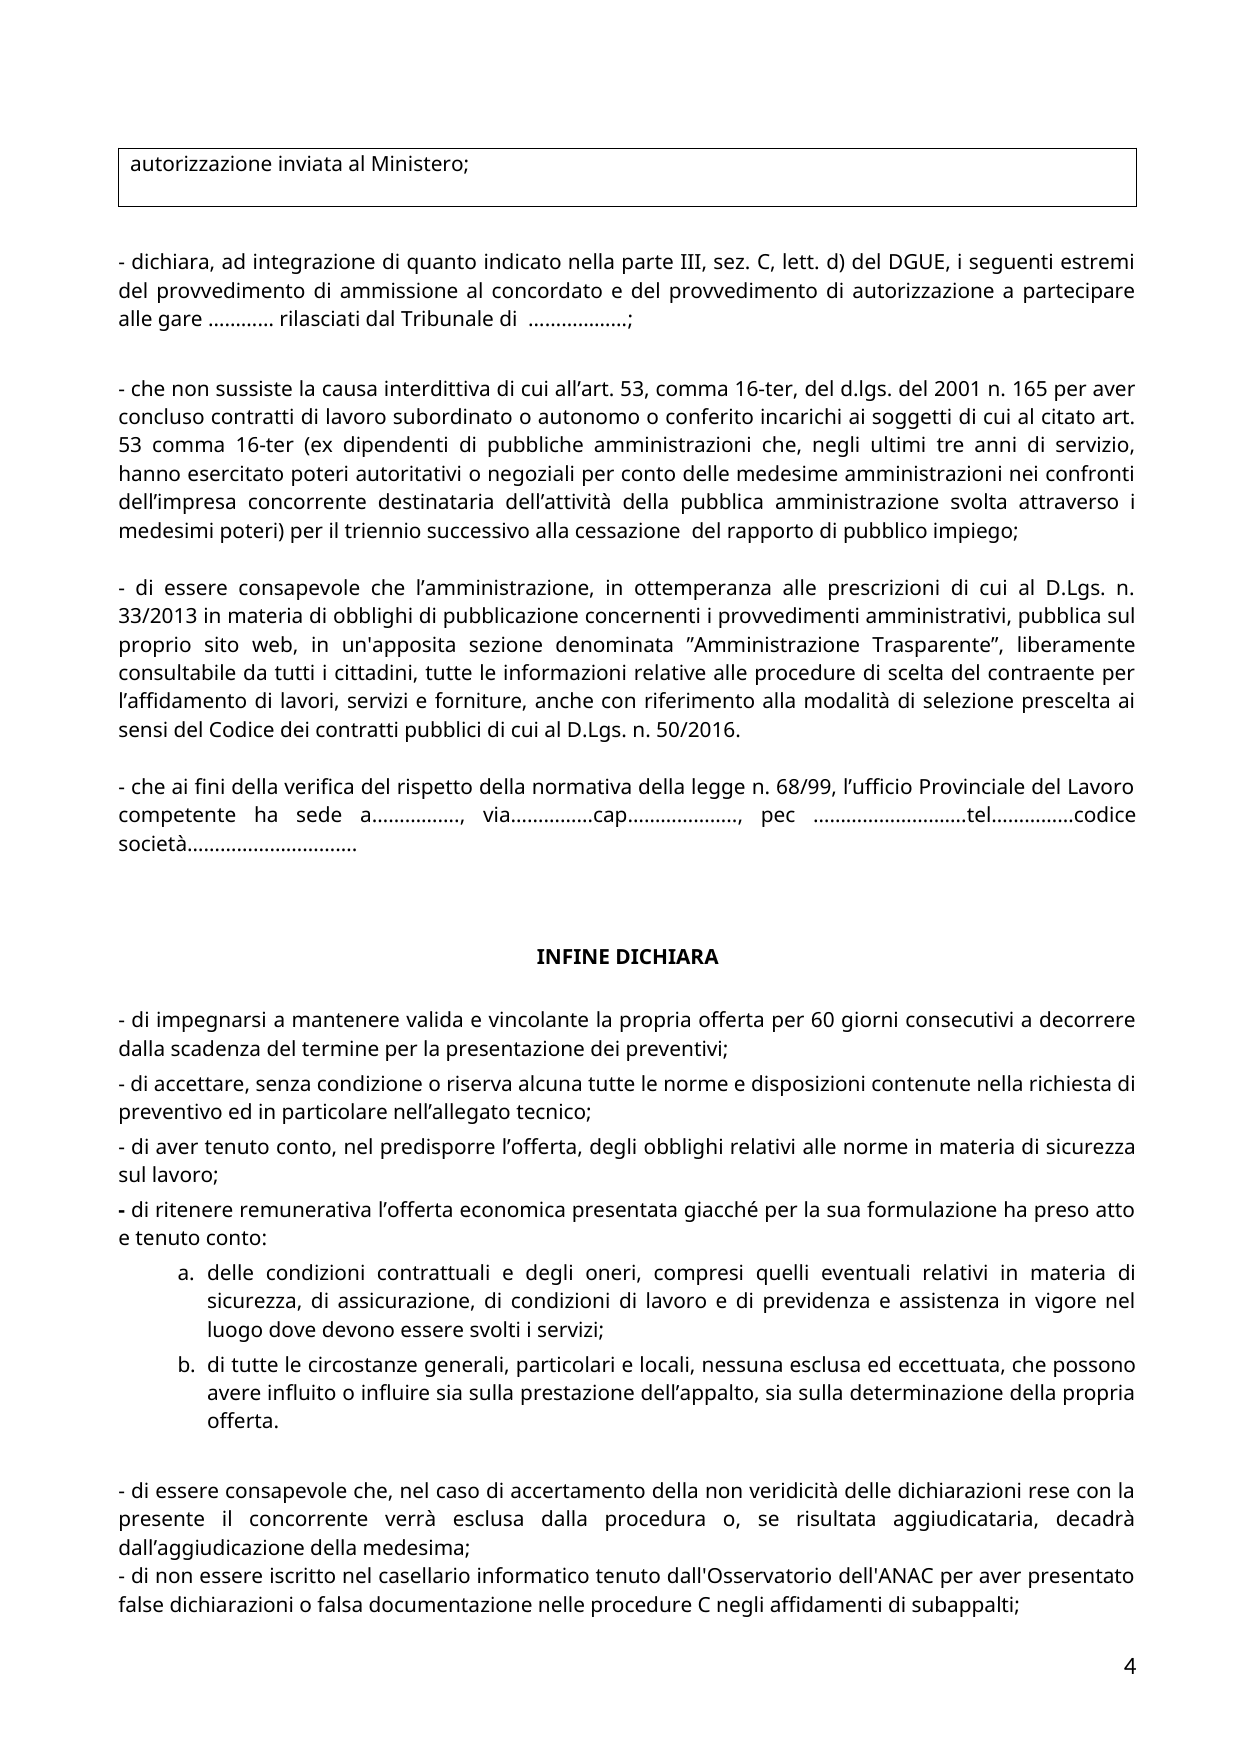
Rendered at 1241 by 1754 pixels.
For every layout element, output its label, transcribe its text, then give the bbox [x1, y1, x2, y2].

text - che non sussiste la causa interdittiva di cui all’art. 53, comma 16-ter, del d.lgs. del 2001 n. 165 per aver concluso contratti di lavoro subordinato o autonomo o conferito incarichi ai soggetti di cui al citato art. 53 comma 16-ter (ex dipendenti di pubbliche amministrazioni che, negli ultimi tre anni di servizio, hanno esercitato poteri autoritativi o negoziali per conto delle medesime amministrazioni nei confronti dell’impresa concorrente destinataria dell’attività della pubblica amministrazione svolta attraverso i medesimi poteri) per il triennio successivo alla cessazione del rapporto di pubblico impiego; [118, 374, 1137, 544]
text - dichiara, ad integrazione di quanto indicato nella parte III, sez. C, lett. d) del DGUE, i seguenti estremi del provvedimento di ammissione al concordato e del provvedimento di autorizzazione a partecipare alle gare ………… rilasciati dal Tribunale di ………………; [118, 247, 1137, 333]
text - di essere consapevole che l’amministrazione, in ottemperanza alle prescrizioni di cui al D.Lgs. n. 33/2013 in materia di obblighi di pubblicazione concernenti i provvedimenti amministrativi, pubblica sul proprio sito web, in un'apposita sezione denominata ”Amministrazione Trasparente”, liberamente consultabile da tutti i cittadini, tutte le informazioni relative alle procedure di scelta del contraente per l’affidamento di lavori, servizi e forniture, anche con riferimento alla modalità di selezione prescelta ai sensi del Codice dei contratti pubblici di cui al D.Lgs. n. 50/2016. [118, 573, 1137, 743]
text - di accettare, senza condizione o riserva alcuna tutte le norme e disposizioni contenute nella richiesta di preventivo ed in particolare nell’allegato tecnico; [118, 1069, 1137, 1126]
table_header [119, 149, 1136, 206]
text - di ritenere remunerativa l’offerta economica presentata giacché per la sua formulazione ha preso atto e tenuto conto: [118, 1195, 1137, 1252]
text - di aver tenuto conto, nel predisporre l’offerta, degli obblighi relativi alle norme in materia di sicurezza sul lavoro; [118, 1132, 1137, 1189]
text INFINE DICHIARA [118, 942, 1137, 971]
text - di non essere iscritto nel casellario informatico tenuto dall'Osservatorio dell'ANAC per aver presentato false dichiarazioni o falsa documentazione nelle procedure C negli affidamenti di subappalti; [118, 1561, 1137, 1618]
text - di impegnarsi a mantenere valida e vincolante la propria offerta per 60 giorni consecutivi a decorrere dalla scadenza del termine per la presentazione dei preventivi; [118, 1006, 1137, 1062]
text - di essere consapevole che, nel caso di accertamento della non veridicità delle dichiarazioni rese con la presente il concorrente verrà esclusa dalla procedura o, se risultata aggiudicataria, decadrà dall’aggiudicazione della medesima; [118, 1476, 1137, 1561]
list di tutte le circostanze generali, particolari e locali, nessuna esclusa ed eccettuata, che possono avere influito o influire sia sulla prestazione dell’appalto, sia sulla determinazione della propria offerta. [177, 1350, 1137, 1435]
text - che ai fini della verifica del rispetto della normativa della legge n. 68/99, l’ufficio Provinciale del Lavoro competente ha sede a……………., via……………cap……………….., pec ……………………….tel……………codice società…………………………. [118, 772, 1137, 857]
list delle condizioni contrattuali e degli oneri, compresi quelli eventuali relativi in materia di sicurezza, di assicurazione, di condizioni di lavoro e di previdenza e assistenza in vigore nel luogo dove devono essere svolti i servizi; [177, 1258, 1137, 1343]
